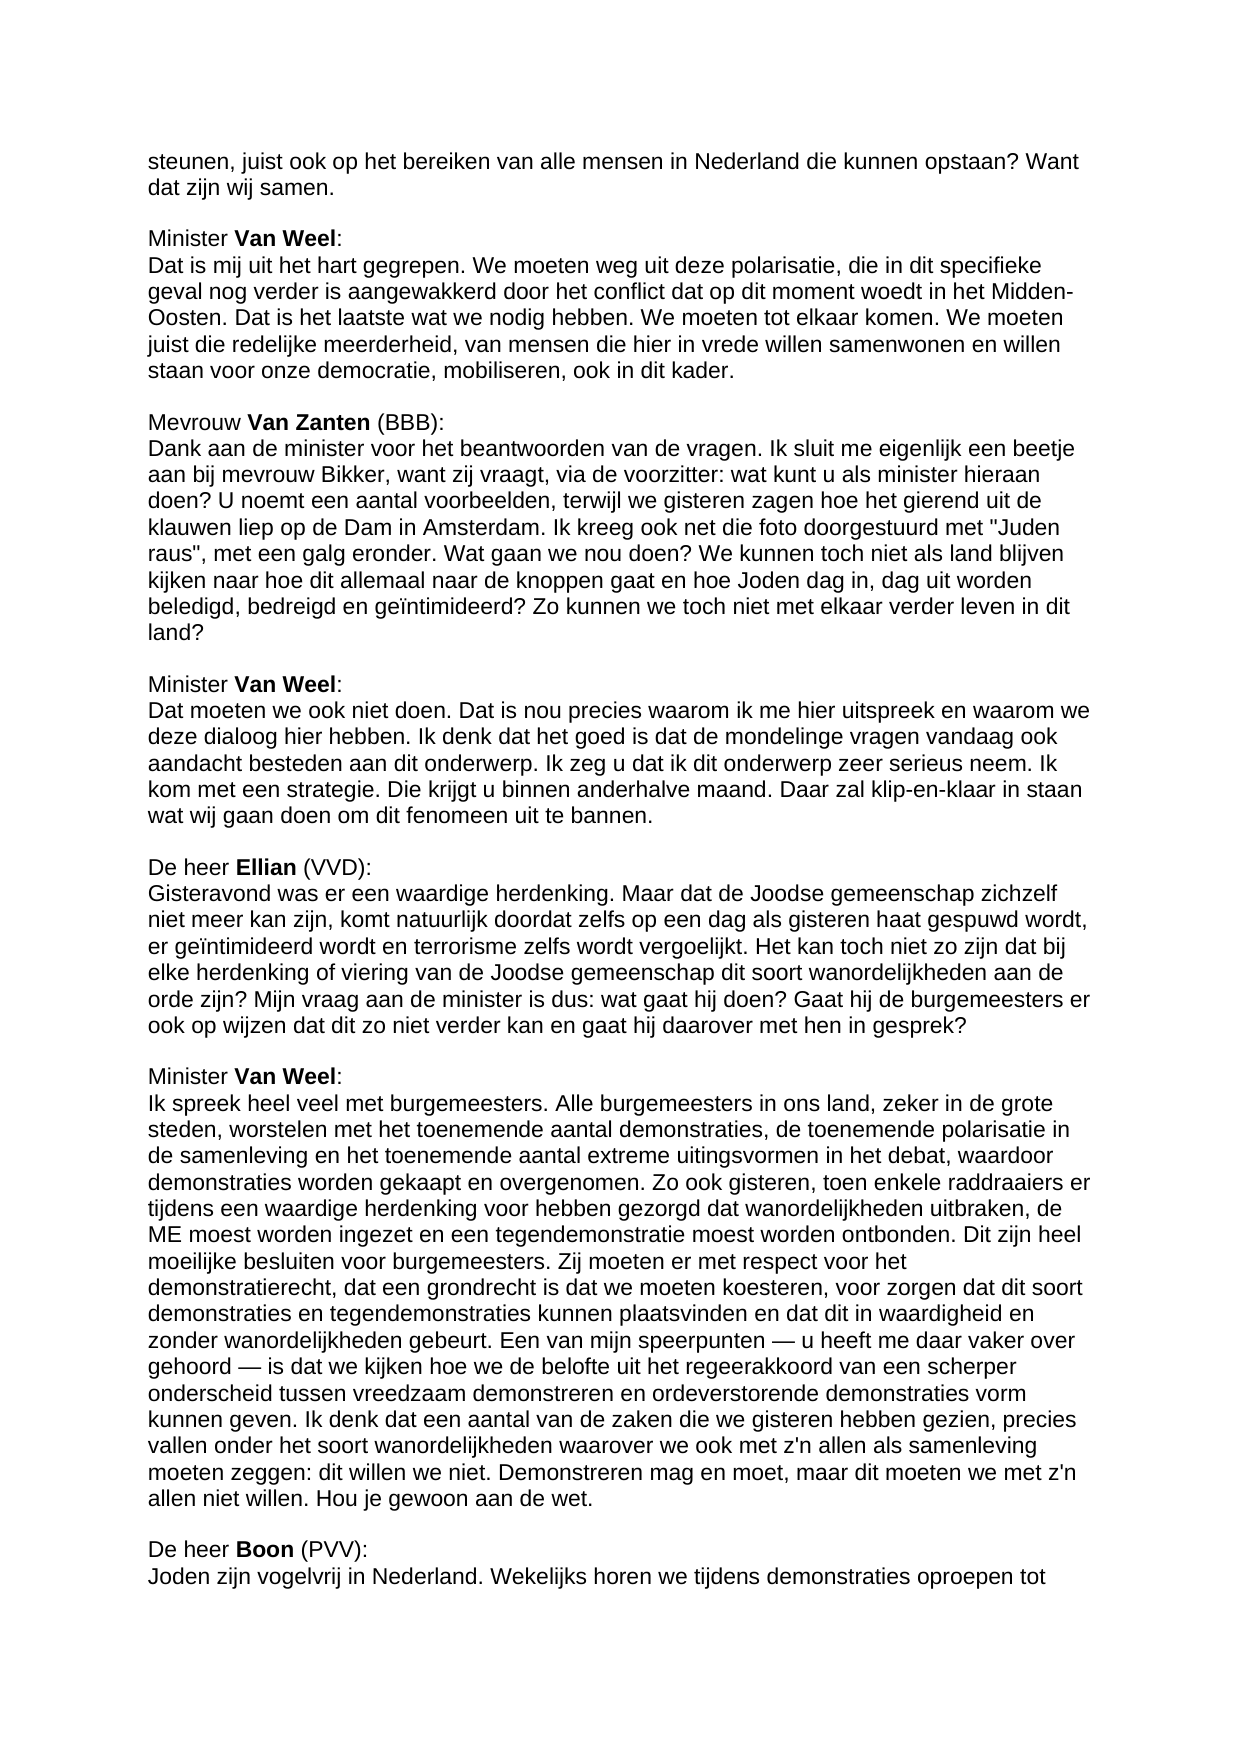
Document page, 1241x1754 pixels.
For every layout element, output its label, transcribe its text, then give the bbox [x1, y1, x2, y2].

text Minister Van Weel: Ik spreek heel veel met burgemeesters. Alle burgemeesters in ons land, zeker in de grote steden, worstelen met het toenemende aantal demonstraties, de toenemende polarisatie in de samenleving en het toenemende aantal extreme uitingsvormen in het debat, waardoor demonstraties worden gekaapt en overgenomen. Zo ook gisteren, toen enkele raddraaiers er tijdens een waardige herdenking voor hebben gezorgd dat wanordelijkheden uitbraken, de ME moest worden ingezet en een tegendemonstratie moest worden ontbonden. Dit zijn heel moeilijke besluiten voor burgemeesters. Zij moeten er met respect voor het demonstratierecht, dat een grondrecht is dat we moeten koesteren, voor zorgen dat dit soort demonstraties en tegendemonstraties kunnen plaatsvinden en dat dit in waardigheid en zonder wanordelijkheden gebeurt. Een van mijn speerpunten — u heeft me daar vaker over gehoord — is dat we kijken hoe we de belofte uit het regeerakkoord van een scherper onderscheid tussen vreedzaam demonstreren en ordeverstorende demonstraties vorm kunnen geven. Ik denk dat een aantal van de zaken die we gisteren hebben gezien, precies vallen onder het soort wanordelijkheden waarover we ook met z'n allen als samenleving moeten zeggen: dit willen we niet. Demonstreren mag en moet, maar dit moeten we met z'n allen niet willen. Hou je gewoon aan de wet. [148, 1063, 1093, 1511]
text Minister Van Weel: Dat moeten we ook niet doen. Dat is nou precies waarom ik me hier uitspreek en waarom we deze dialoog hier hebben. Ik denk dat het goed is dat de mondelinge vragen vandaag ook aandacht besteden aan dit onderwerp. Ik zeg u dat ik dit onderwerp zeer serieus neem. Ik kom met een strategie. Die krijgt u binnen anderhalve maand. Daar zal klip-en-klaar in staan wat wij gaan doen om dit fenomeen uit te bannen. [148, 671, 1093, 829]
text Mevrouw Van Zanten (BBB): Dank aan de minister voor het beantwoorden van de vragen. Ik sluit me eigenlijk een beetje aan bij mevrouw Bikker, want zij vraagt, via de voorzitter: wat kunt u als minister hieraan doen? U noemt een aantal voorbeelden, terwijl we gisteren zagen hoe het gierend uit de klauwen liep op de Dam in Amsterdam. Ik kreeg ook net die foto doorgestuurd met "Juden raus", met een galg eronder. Wat gaan we nou doen? We kunnen toch niet als land blijven kijken naar hoe dit allemaal naar de knoppen gaat en hoe Joden dag in, dag uit worden beledigd, bedreigd en geïntimideerd? Zo kunnen we toch niet met elkaar verder leven in dit land? [148, 408, 1093, 646]
text De heer Ellian (VVD): Gisteravond was er een waardige herdenking. Maar dat de Joodse gemeenschap zichzelf niet meer kan zijn, komt natuurlijk doordat zelfs op een dag als gisteren haat gespuwd wordt, er geïntimideerd wordt en terrorisme zelfs wordt vergoelijkt. Het kan toch niet zo zijn dat bij elke herdenking of viering van de Joodse gemeenschap dit soort wanordelijkheden aan de orde zijn? Mijn vraag aan de minister is dus: wat gaat hij doen? Gaat hij de burgemeesters er ook op wijzen dat dit zo niet verder kan en gaat hij daarover met hen in gesprek? [148, 854, 1093, 1038]
text Minister Van Weel: Dat is mij uit het hart gegrepen. We moeten weg uit deze polarisatie, die in dit specifieke geval nog verder is aangewakkerd door het conflict dat op dit moment woedt in het Midden-Oosten. Dat is het laatste wat we nodig hebben. We moeten tot elkaar komen. We moeten juist die redelijke meerderheid, van mensen die hier in vrede willen samenwonen en willen staan voor onze democratie, mobiliseren, ook in dit kader. [148, 225, 1093, 383]
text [148, 148, 1093, 200]
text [148, 1536, 1093, 1589]
